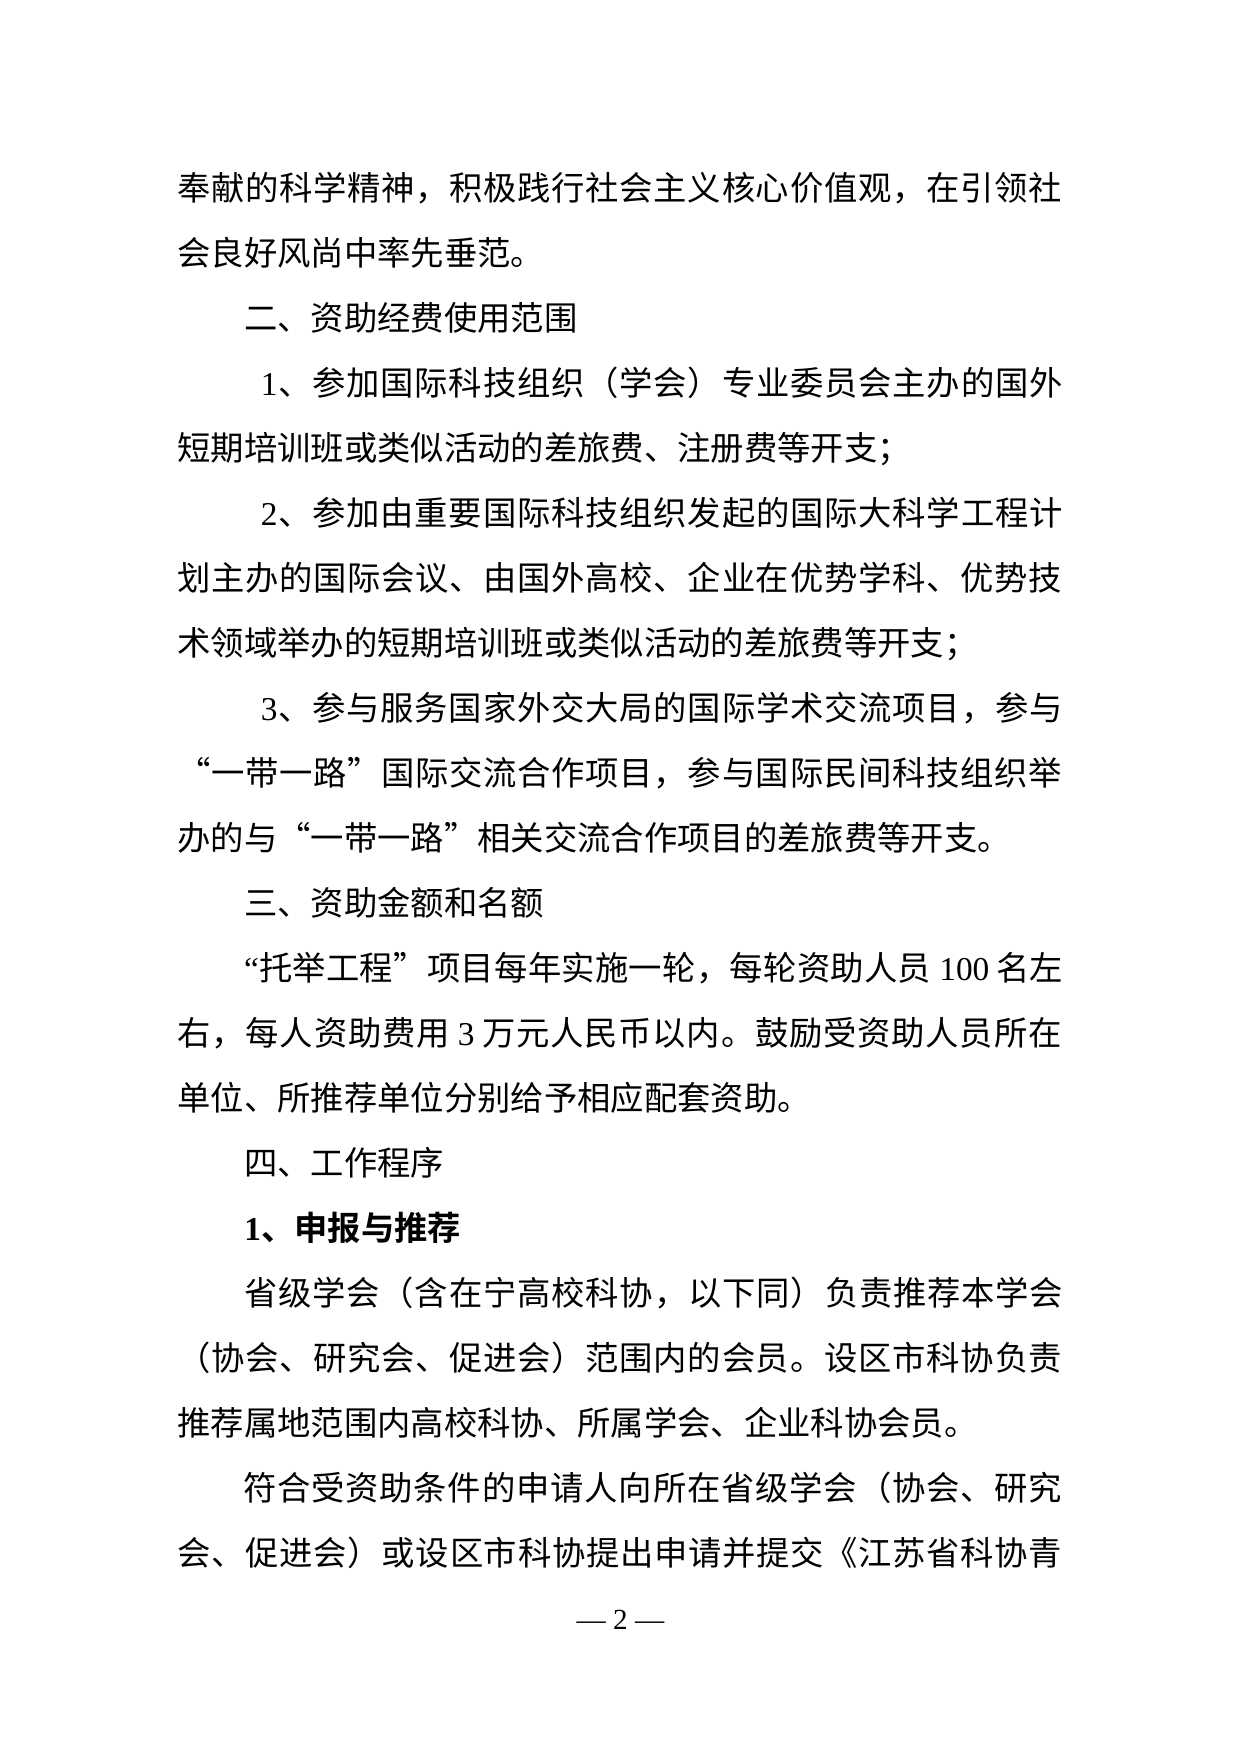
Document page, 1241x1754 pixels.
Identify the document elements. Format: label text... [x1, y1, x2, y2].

text 二、资助经费使用范围 [177, 283, 1063, 348]
text 1、参加国际科技组织（学会）专业委员会主办的国外短期培训班或类似活动的差旅费、注册费等开支； [177, 348, 1063, 478]
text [177, 153, 1063, 283]
text 3、参与服务国家外交大局的国际学术交流项目，参与“一带一路”国际交流合作项目，参与国际民间科技组织举办的与“一带一路”相关交流合作项目的差旅费等开支。 [177, 673, 1063, 868]
text 1、申报与推荐 [177, 1193, 1063, 1258]
text 三、资助金额和名额 [177, 868, 1063, 933]
text 省级学会（含在宁高校科协，以下同）负责推荐本学会（协会、研究会、促进会）范围内的会员。设区市科协负责推荐属地范围内高校科协、所属学会、企业科协会员。 [177, 1258, 1063, 1453]
text 2、参加由重要国际科技组织发起的国际大科学工程计划主办的国际会议、由国外高校、企业在优势学科、优势技术领域举办的短期培训班或类似活动的差旅费等开支； [177, 478, 1063, 673]
text 四、工作程序 [177, 1128, 1063, 1193]
text “托举工程”项目每年实施一轮，每轮资助人员100名左右，每人资助费用3万元人民币以内。鼓励受资助人员所在单位、所推荐单位分别给予相应配套资助。 [177, 933, 1063, 1128]
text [177, 1453, 1063, 1583]
